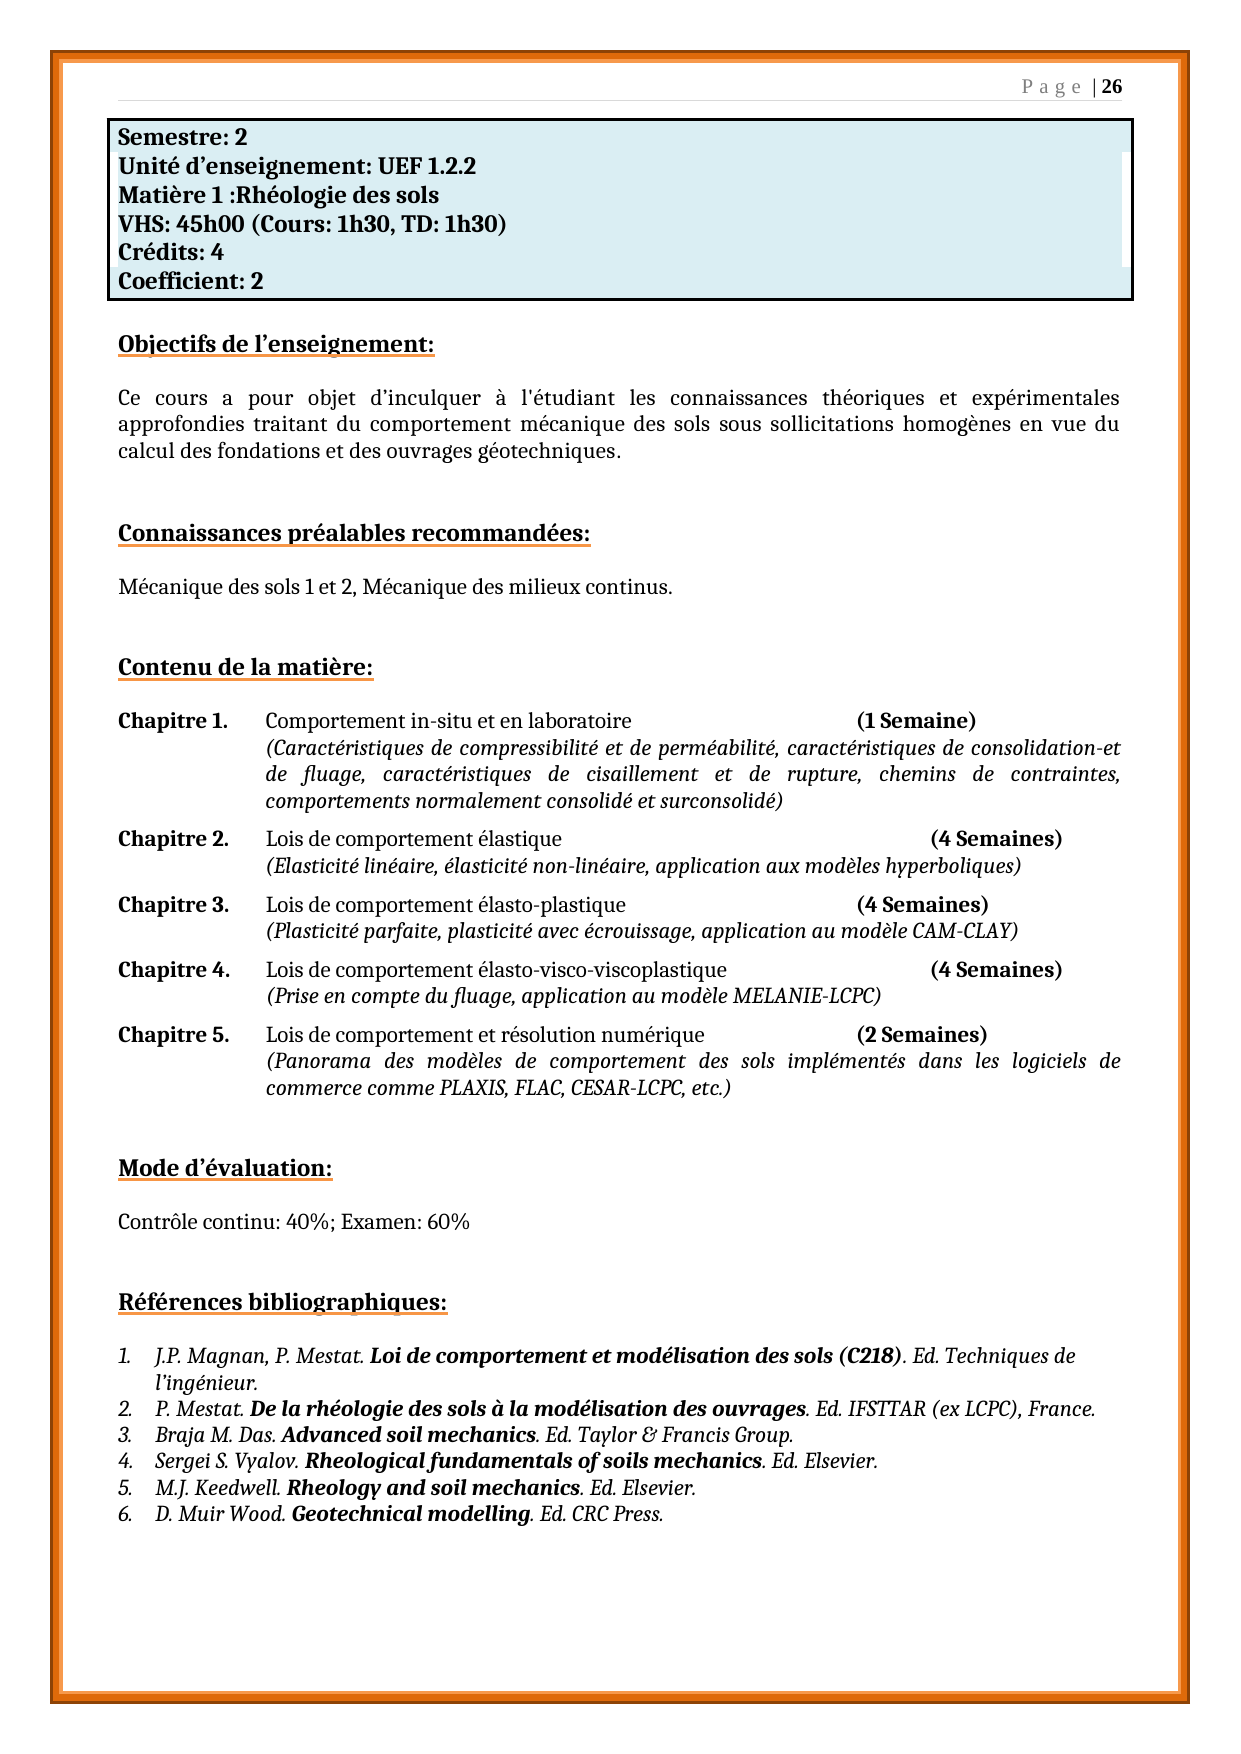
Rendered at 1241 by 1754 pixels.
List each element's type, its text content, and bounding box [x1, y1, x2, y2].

list M.J. Keedwell. Rheology and soil mechanics. Ed. Elsevier. [118, 1475, 1122, 1501]
text Chapitre 3. Lois de comportement élasto-plastique (4 Semaines) [118, 891, 1122, 918]
text (Panorama des modèles de comportement des sols implémentés dans les logiciels de commerce comme PLAXIS, FLAC, CESAR-LCPC, etc.) [266, 1048, 1122, 1101]
text (Plasticité parfaite, plasticité avec écrouissage, application au modèle CAM-CLAY) [265, 918, 1122, 944]
text Références bibliographiques: [118, 1288, 1122, 1317]
list Braja M. Das. Advanced soil mechanics. Ed. Taylor & Francis Group. [118, 1422, 1122, 1448]
list D. Muir Wood. Geotechnical modelling. Ed. CRC Press. [118, 1501, 1122, 1527]
text Connaissances préalables recommandées: [118, 519, 1122, 548]
text Unité d’enseignement: UEF 1.2.2 [118, 152, 1122, 181]
text (Prise en compte du fluage, application au modèle MELANIE-LCPC) [192, 983, 1122, 1009]
text Contrôle continu: 40%; Examen: 60% [118, 1209, 1122, 1235]
text Chapitre 5. Lois de comportement et résolution numérique (2 Semaines) [118, 1022, 1122, 1048]
text (Elasticité linéaire, élasticité non-linéaire, application aux modèles hyperboliques) [265, 853, 1122, 879]
text Chapitre 4. Lois de comportement élasto-visco-viscoplastique (4 Semaines) [118, 957, 1122, 983]
text Chapitre 1. Comportement in-situ et en laboratoire (1 Semaine) [118, 708, 1122, 735]
text VHS: 45h00 (Cours: 1h30, TD: 1h30) [118, 209, 1122, 238]
text Semestre: 2 [110, 121, 1131, 152]
text Contenu de la matière: [118, 653, 1122, 682]
text (Caractéristiques de compressibilité et de perméabilité, caractéristiques de consolidation-et de fluage, caractéristiques de cisaillement et de rupture, chemins de contraintes, comportements normalement consolidé et surconsolidé) [265, 735, 1122, 814]
text Matière 1 :Rhéologie des sols [118, 181, 1122, 209]
text Mode d’évaluation: [118, 1154, 1122, 1182]
text Mécanique des sols 1 et 2, Mécanique des milieux continus. [118, 574, 1122, 601]
text Chapitre 2. Lois de comportement élastique (4 Semaines) [118, 826, 1122, 853]
text Crédits: 4 [118, 238, 1122, 262]
text Ce cours a pour objet d’inculquer à l'étudiant les connaissances théoriques et expérimentales approfondies traitant du comportement mécanique des sols sous sollicitations homogènes en vue du calcul des fondations et des ouvrages géotechniques. [118, 385, 1122, 464]
text Coefficient: 2 [110, 262, 1131, 298]
text Objectifs de l’enseignement: [118, 330, 1122, 358]
list Sergei S. Vyalov. Rheological fundamentals of soils mechanics. Ed. Elsevier. [118, 1448, 1122, 1475]
list J.P. Magnan, P. Mestat. Loi de comportement et modélisation des sols (C218). Ed. Techniques de l’ingénieur. [118, 1343, 1122, 1396]
list P. Mestat. De la rhéologie des sols à la modélisation des ouvrages. Ed. IFSTTAR (ex LCPC), France. [118, 1396, 1122, 1422]
